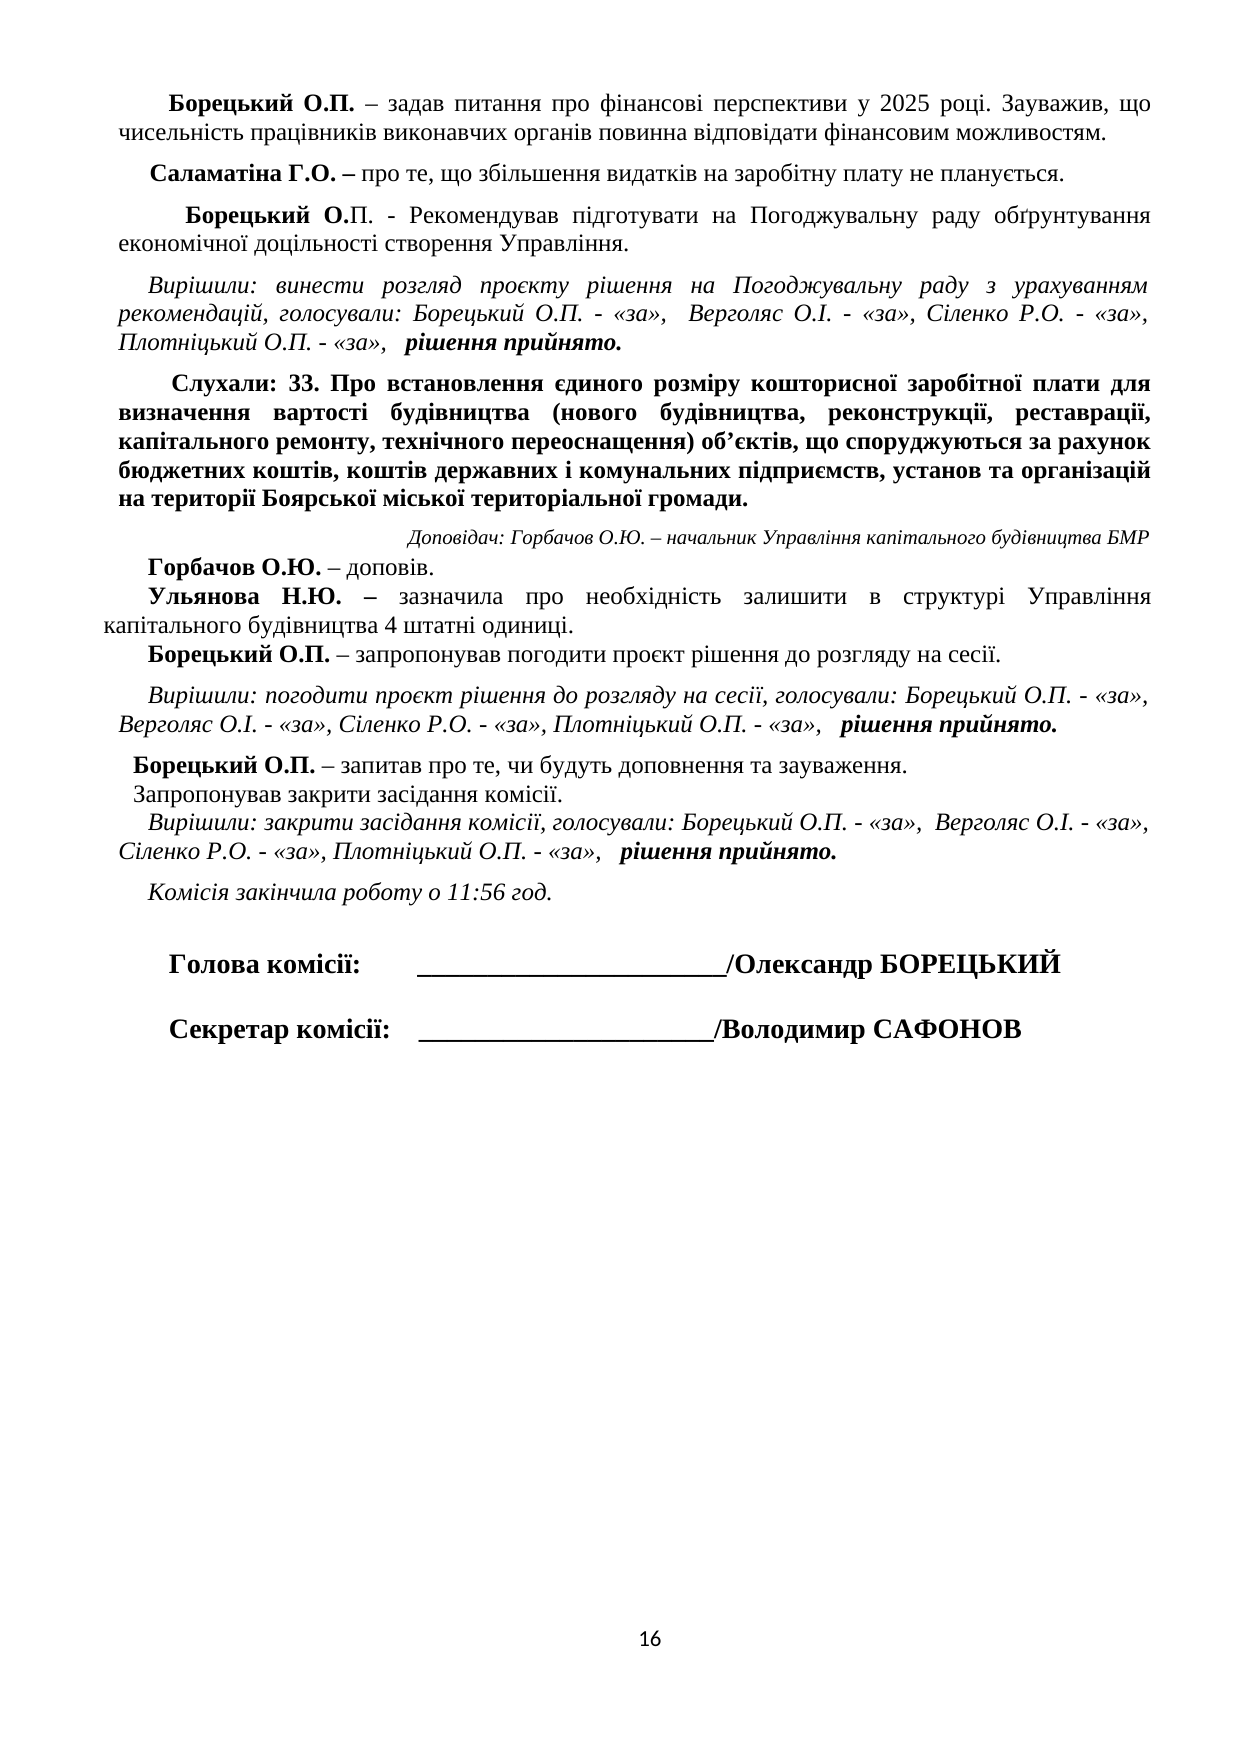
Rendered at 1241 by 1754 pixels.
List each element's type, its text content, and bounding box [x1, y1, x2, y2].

text Доповідач: Горбачов О.Ю. – начальник Управління капітального будівництва БМР [103, 525, 1152, 549]
text Запропонував закрити засідання комісії. [103, 779, 1152, 807]
text Борецький О.П. – запропонував погодити проєкт рішення до розгляду на сесії. [148, 639, 1152, 667]
text Борецький О.П. – запитав про те, чи будуть доповнення та зауваження. [103, 750, 1152, 779]
text Вирішили: закрити засідання комісії, голосували: Борецький О.П. - «за», Верголяс О.І. - «за», Сіленко Р.О. - «за», Плотніцький О.П. - «за», рішення прийнято. [118, 807, 1152, 865]
text Вирішили: погодити проєкт рішення до розгляду на сесії, голосували: Борецький О.П. - «за», Верголяс О.І. - «за», Сіленко Р.О. - «за», Плотніцький О.П. - «за», рішення прийнято. [118, 680, 1152, 737]
text Саламатіна Г.О. – про те, що збільшення видатків на заробітну плату не планується. [118, 158, 1152, 187]
text Горбачов О.Ю. – доповів. [103, 552, 1152, 581]
text Борецький О.П. – задав питання про фінансові перспективи у 2025 році. Зауважив, що чисельність працівників виконавчих органів повинна відповідати фінансовим можливостям. [118, 88, 1152, 146]
text Борецький О.П. - Рекомендував підготувати на Погоджувальну раду обґрунтування економічної доцільності створення Управління. [118, 200, 1152, 257]
text Комісія закінчила роботу о 11:56 год. [118, 877, 1152, 906]
text Ульянова Н.Ю. – зазначила про необхідність залишити в структурі Управління капітального будівництва 4 штатні одиниці. [103, 581, 1152, 639]
text Вирішили: винести розгляд проєкту рішення на Погоджувальну раду з урахуванням рекомендацій, голосували: Борецький О.П. - «за», Верголяс О.І. - «за», Сіленко Р.О. - «за», Плотніцький О.П. - «за», рішення прийнято. [118, 270, 1152, 356]
text Голова комісії: ______________________/Олександр БОРЕЦЬКИЙ [148, 947, 1152, 980]
text Слухали: 33. Про встановлення єдиного розміру кошторисної заробітної плати для визначення вартості будівництва (нового будівництва, реконструкції, реставрації, капітального ремонту, технічного переоснащення) об’єктів, що споруджуються за рахунок бюджетних коштів, коштів державних і комунальних підприємств, установ та організацій на території Боярської міської територіальної громади. [118, 368, 1152, 512]
text Секретар комісії: _____________________/Володимир САФОНОВ [148, 1012, 1152, 1044]
